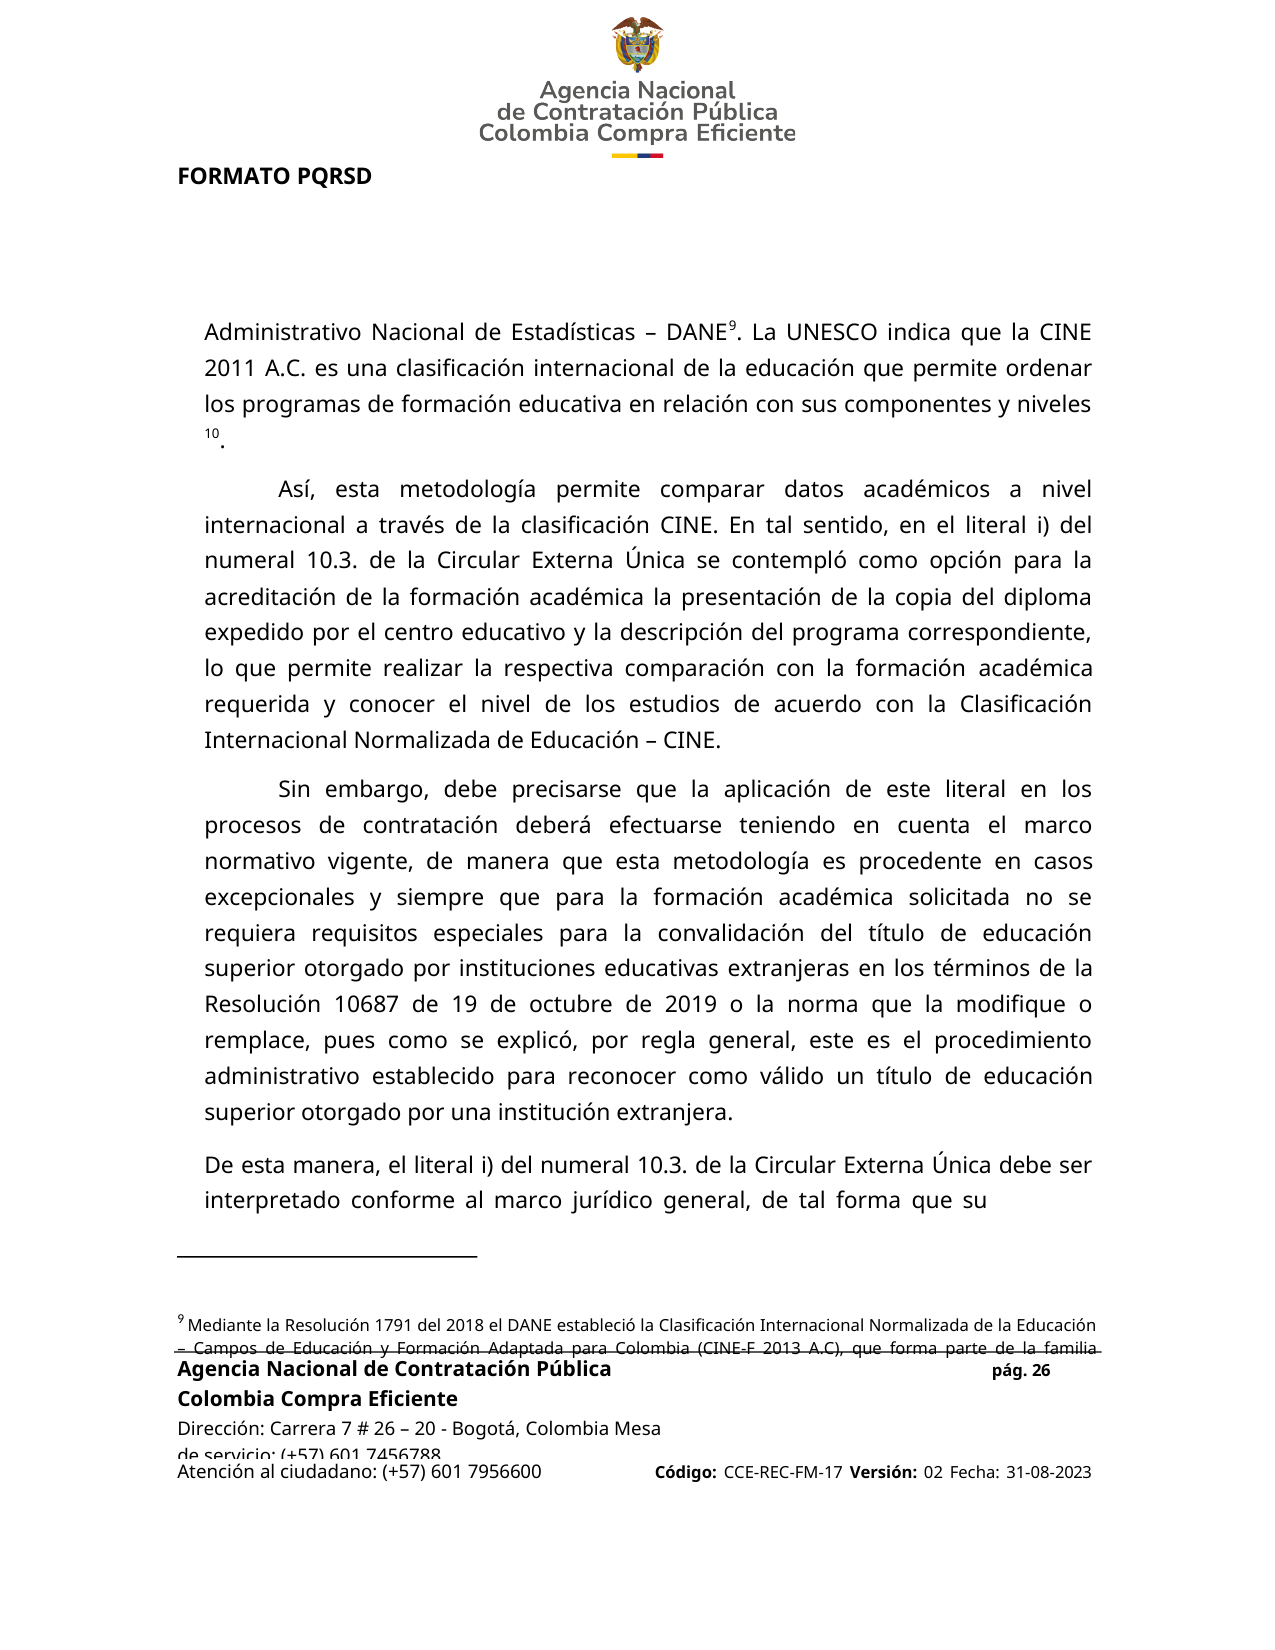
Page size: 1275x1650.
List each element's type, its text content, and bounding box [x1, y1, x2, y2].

text Sin embargo, debe precisarse que la aplicación de este literal en los procesos de contratación deberá efectuarse teniendo en cuenta el marco normativo vigente, de manera que esta metodología es procedente en casos excepcionales y siempre que para la formación académica solicitada no se requiera requisitos especiales para la convalidación del título de educación superior otorgado por instituciones educativas extranjeras en los términos de la Resolución 10687 de 19 de octubre de 2019 o la norma que la modifique o remplace, pues como se explicó, por regla general, este es el procedimiento administrativo establecido para reconocer como válido un título de educación superior otorgado por una institución extranjera. [204, 773, 1093, 1127]
picture [479, 17, 796, 158]
text Administrativo Nacional de Estadísticas – DANE9. La UNESCO indica que la CINE 2011 A.C. es una clasificación internacional de la educación que permite ordenar los programas de formación educativa en relación con sus componentes y niveles 10. [204, 316, 1093, 455]
text De esta manera, el literal i) del numeral 10.3. de la Circular Externa Única debe ser interpretado conforme al marco jurídico general, de tal forma que su [204, 1149, 1093, 1215]
text Así, esta metodología permite comparar datos académicos a nivel internacional a través de la clasificación CINE. En tal sentido, en el literal i) del numeral 10.3. de la Circular Externa Única se contempló como opción para la acreditación de la formación académica la presentación de la copia del diploma expedido por el centro educativo y la descripción del programa correspondiente, lo que permite realizar la respectiva comparación con la formación académica requerida y conocer el nivel de los estudios de acuerdo con la Clasificación Internacional Normalizada de Educación – CINE. [204, 473, 1093, 755]
